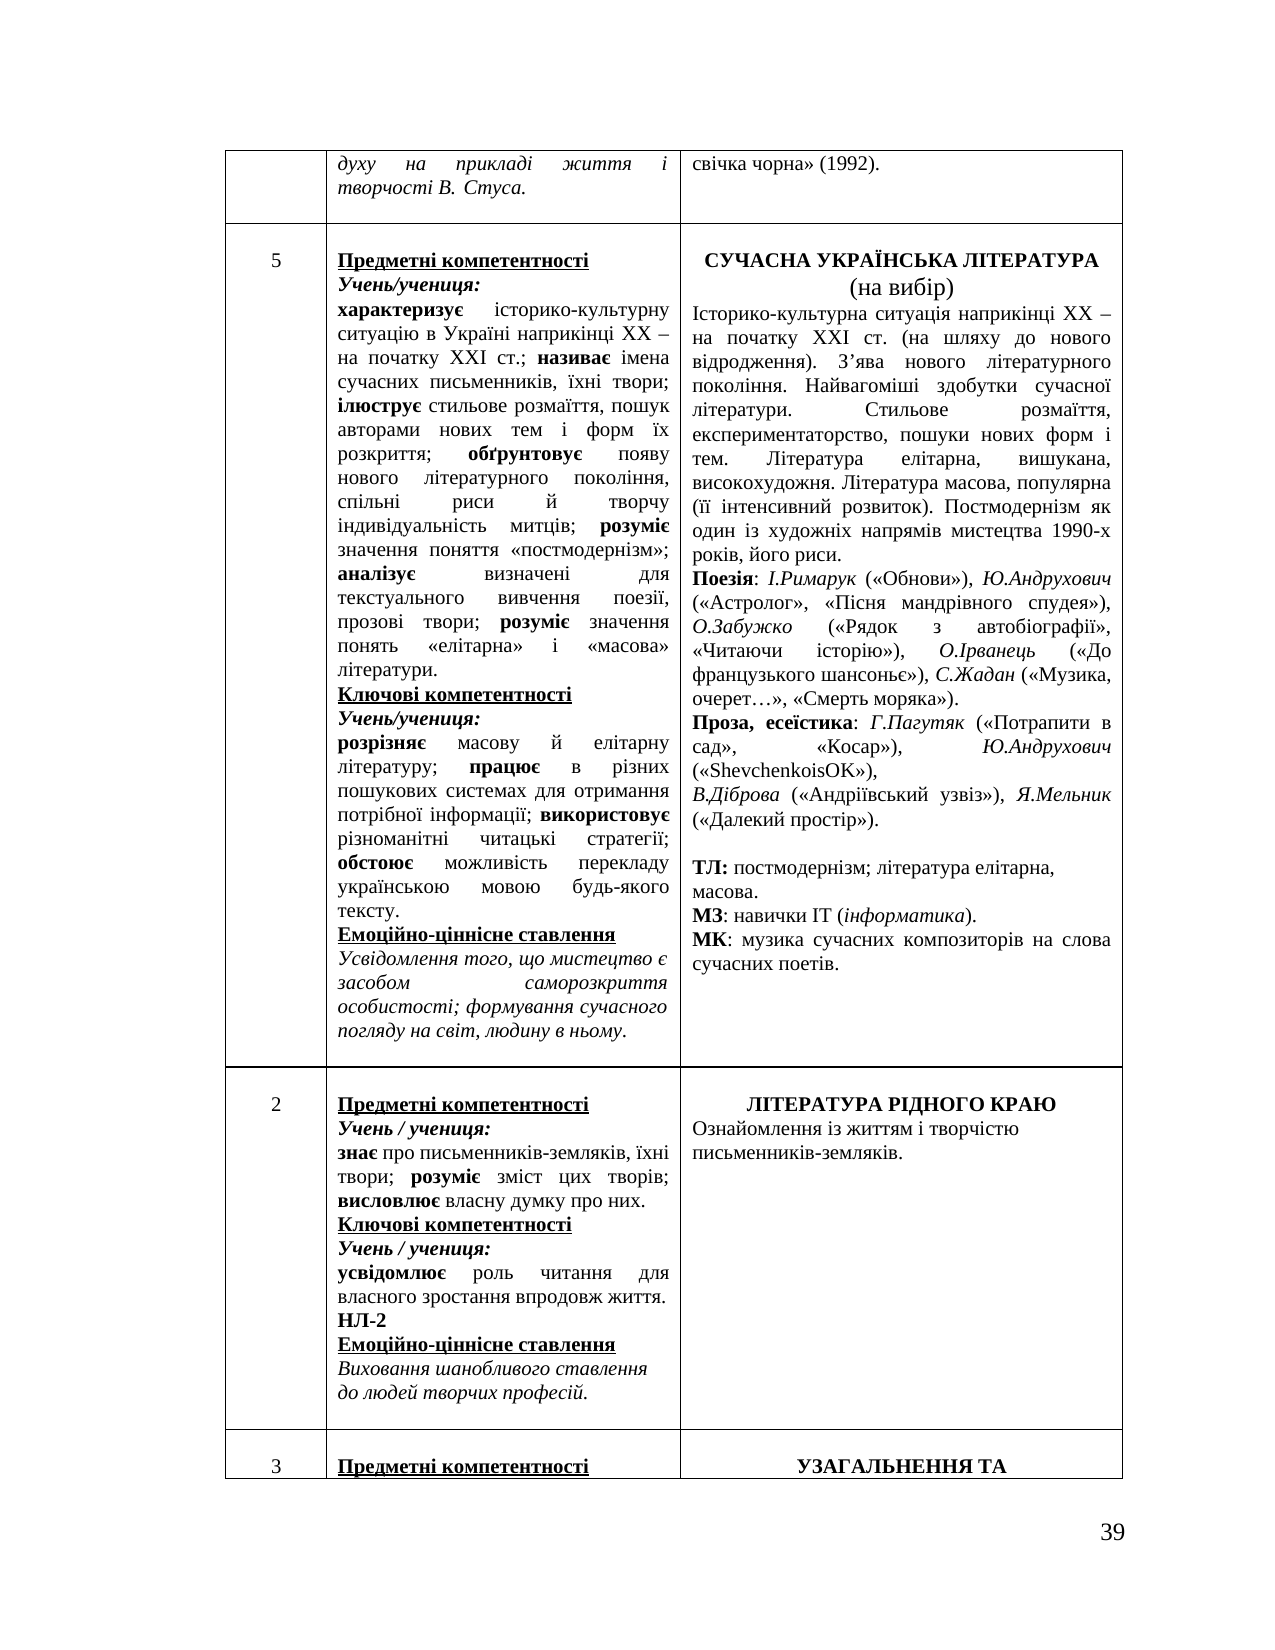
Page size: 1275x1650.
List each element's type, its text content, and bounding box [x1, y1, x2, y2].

table_cell СУЧАСНА УКРАЇНСЬКА ЛІТЕРАТУРА (на вибір) Історико-культурна ситуація наприкінці ХХ – на початку ХХІ ст. (на шляху до нового відродження). З’ява нового літературного покоління. Найвагоміші здобутки сучасної літератури. Стильове розмаїття, експериментаторство, пошуки нових форм і тем. Література елітарна, вишукана, високохудожня. Література масова, популярна (її інтенсивний розвиток). Постмодернізм як один із художніх напрямів мистецтва 1990-х років, його риси. Поезія: І.Римарук («Обнови»), Ю.Андрухович («Астролог», «Пісня мандрівного спудея»), О.Забужко («Рядок з автобіографії», «Читаючи історію»), О.Ірванець («До французького шансоньє»), С.Жадан («Музика, очерет…», «Смерть моряка»). Проза, есеїстика: Г.Пагутяк («Потрапити в сад», «Косар»), Ю.Андрухович («ShevchenkoisOK»), В.Діброва («Андріївський узвіз»), Я.Мельник («Далекий простір»). ТЛ: постмодернізм; література елітарна, масова. МЗ: навички ІТ (інформатика). МК: музика сучасних композиторів на слова сучасних поетів. [681, 224, 1122, 1066]
table_cell ЛІТЕРАТУРА РІДНОГО КРАЮ Ознайомлення із життям і творчістю письменників-земляків. [681, 1068, 1122, 1428]
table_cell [681, 151, 1122, 223]
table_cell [327, 151, 680, 223]
table_cell Предметні компетентності Учень/учениця: характеризує історико-культурну ситуацію в Україні наприкінці ХХ – на початку ХХІ ст.; називає імена сучасних письменників, їхні твори; ілюструє стильове розмаїття, пошук авторами нових тем і форм їх розкриття; обґрунтовує появу нового літературного покоління, спільні риси й творчу індивідуальність митців; розуміє значення поняття «постмодернізм»; аналізує визначені для текстуального вивчення поезії, прозові твори; розуміє значення понять «елітарна» і «масова» літератури. Ключові компетентності Учень/учениця: розрізняє масову й елітарну літературу; працює в різних пошукових системах для отримання потрібної інформації; використовує різноманітні читацькі стратегії; обстоює можливість перекладу українською мовою будь-якого тексту. Емоційно-ціннісне ставлення Усвідомлення того, що мистецтво є засобом саморозкриття особистості; формування сучасного погляду на світ, людину в ньому. [327, 224, 680, 1066]
table_cell 2 [226, 1068, 326, 1428]
table_cell 5 [226, 224, 326, 1066]
table_cell 2 [226, 151, 326, 223]
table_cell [681, 1430, 1122, 1478]
table_cell 3 [226, 1430, 326, 1478]
table_cell Предметні компетентності Учень / учениця: знає про письменників-земляків, їхні твори; розуміє зміст цих творів; висловлює власну думку про них. Ключові компетентності Учень / учениця: усвідомлює роль читання для власного зростання впродовж життя. НЛ-2 Емоційно-ціннісне ставлення Виховання шанобливого ставлення до людей творчих професій. [327, 1068, 680, 1428]
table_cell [327, 1430, 680, 1478]
